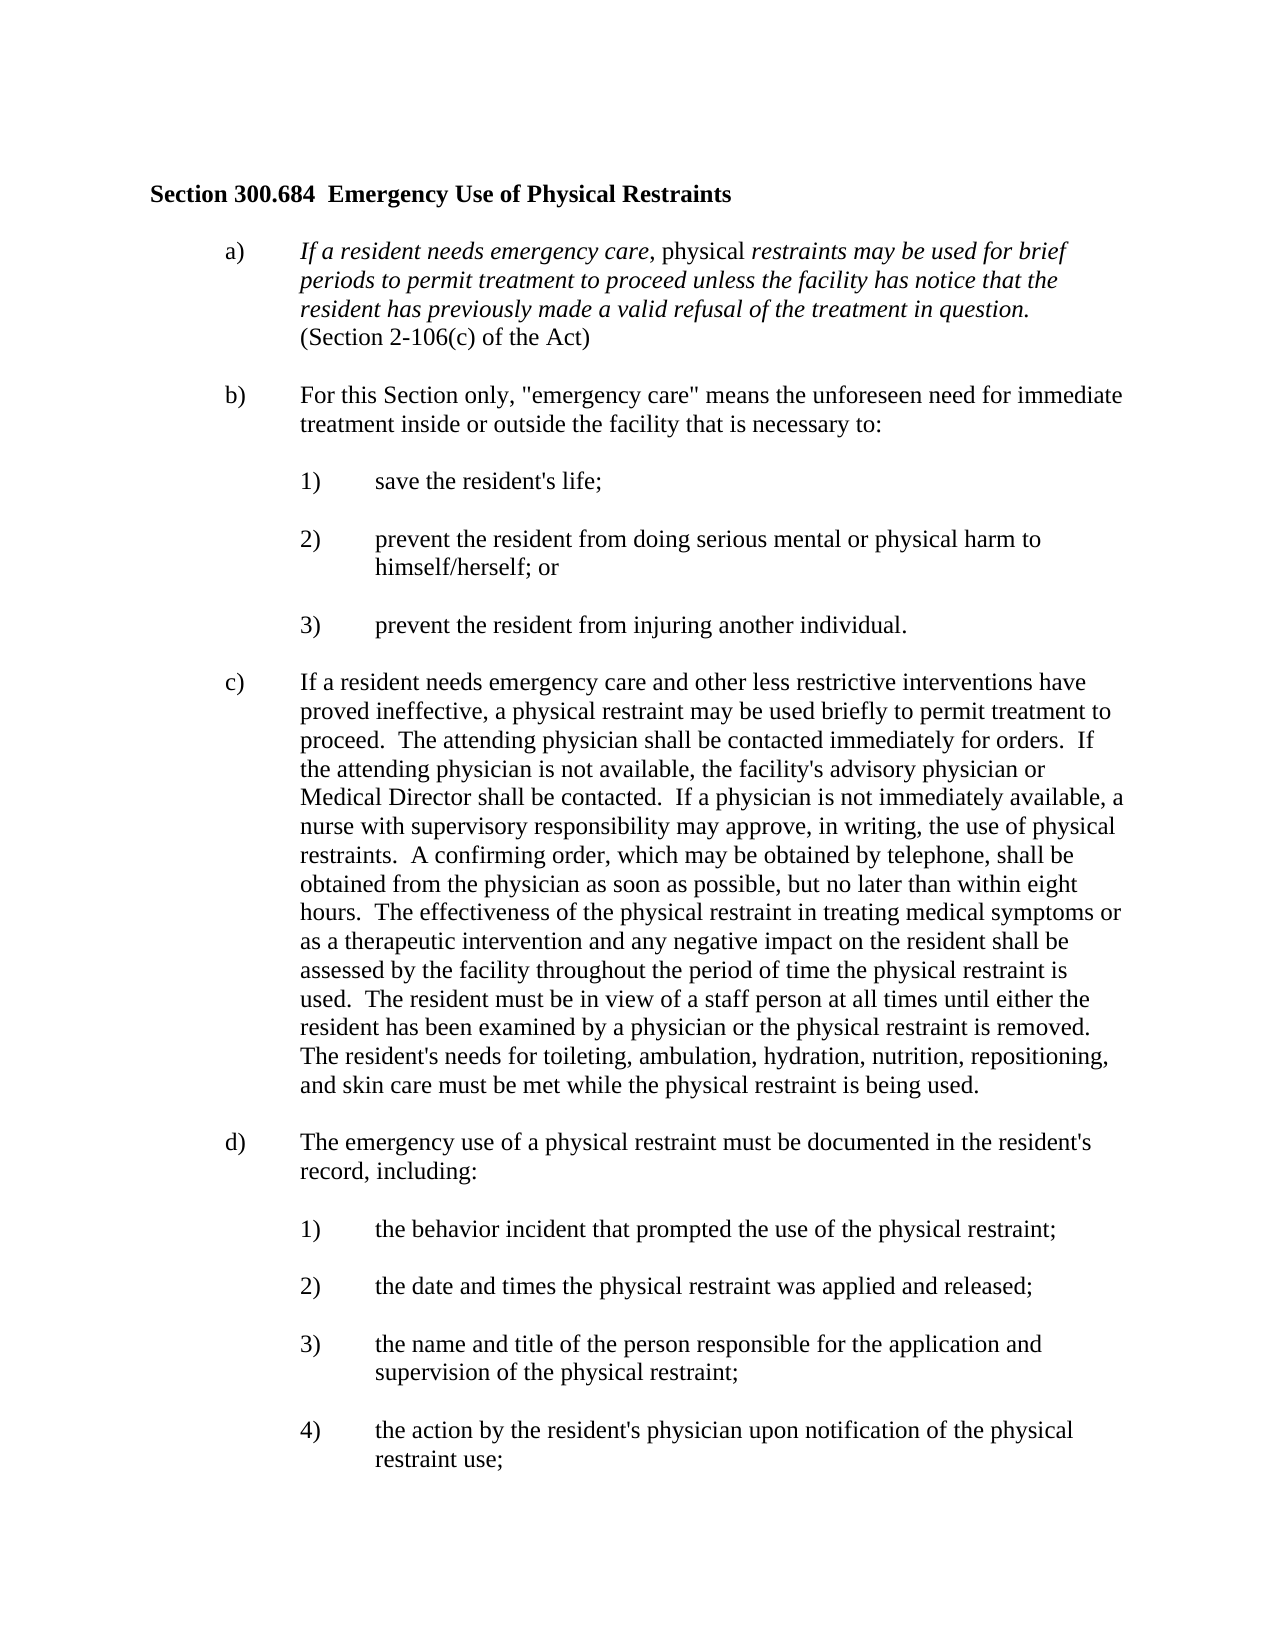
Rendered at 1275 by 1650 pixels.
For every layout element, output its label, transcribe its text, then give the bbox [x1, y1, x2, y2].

text a) If a resident needs emergency care, physical restraints may be used for brief periods to permit treatment to proceed unless the facility has notice that the resident has previously made a valid refusal of the treatment in question. (Section 2-106(c) of the Act) [225, 236, 1125, 351]
text 1) the behavior incident that prompted the use of the physical restraint; [300, 1214, 1125, 1242]
text c) If a resident needs emergency care and other less restrictive interventions have proved ineffective, a physical restraint may be used briefly to permit treatment to proceed. The attending physician shall be contacted immediately for orders. If the attending physician is not available, the facility's advisory physician or Medical Director shall be contacted. If a physician is not immediately available, a nurse with supervisory responsibility may approve, in writing, the use of physical restraints. A confirming order, which may be obtained by telephone, shall be obtained from the physician as soon as possible, but no later than within eight hours. The effectiveness of the physical restraint in treating medical symptoms or as a therapeutic intervention and any negative impact on the resident shall be assessed by the facility throughout the period of time the physical restraint is used. The resident must be in view of a staff person at all times until either the resident has been examined by a physician or the physical restraint is removed. The resident's needs for toileting, ambulation, hydration, nutrition, repositioning, and skin care must be met while the physical restraint is being used. [225, 667, 1125, 1099]
text 2) the date and times the physical restraint was applied and released; [300, 1271, 1125, 1300]
text b) For this Section only, "emergency care" means the unforeseen need for immediate treatment inside or outside the facility that is necessary to: [225, 380, 1125, 437]
text 3) prevent the resident from injuring another individual. [300, 610, 1125, 639]
text 4) the action by the resident's physician upon notification of the physical restraint use; [300, 1415, 1125, 1472]
text 2) prevent the resident from doing serious mental or physical harm to himself/herself; or [300, 524, 1125, 581]
text d) The emergency use of a physical restraint must be documented in the resident's record, including: [225, 1127, 1125, 1185]
text 3) the name and title of the person responsible for the application and supervision of the physical restraint; [300, 1329, 1125, 1386]
text Section 300.684 Emergency Use of Physical Restraints [150, 179, 1125, 207]
text 1) save the resident's life; [300, 466, 1125, 495]
